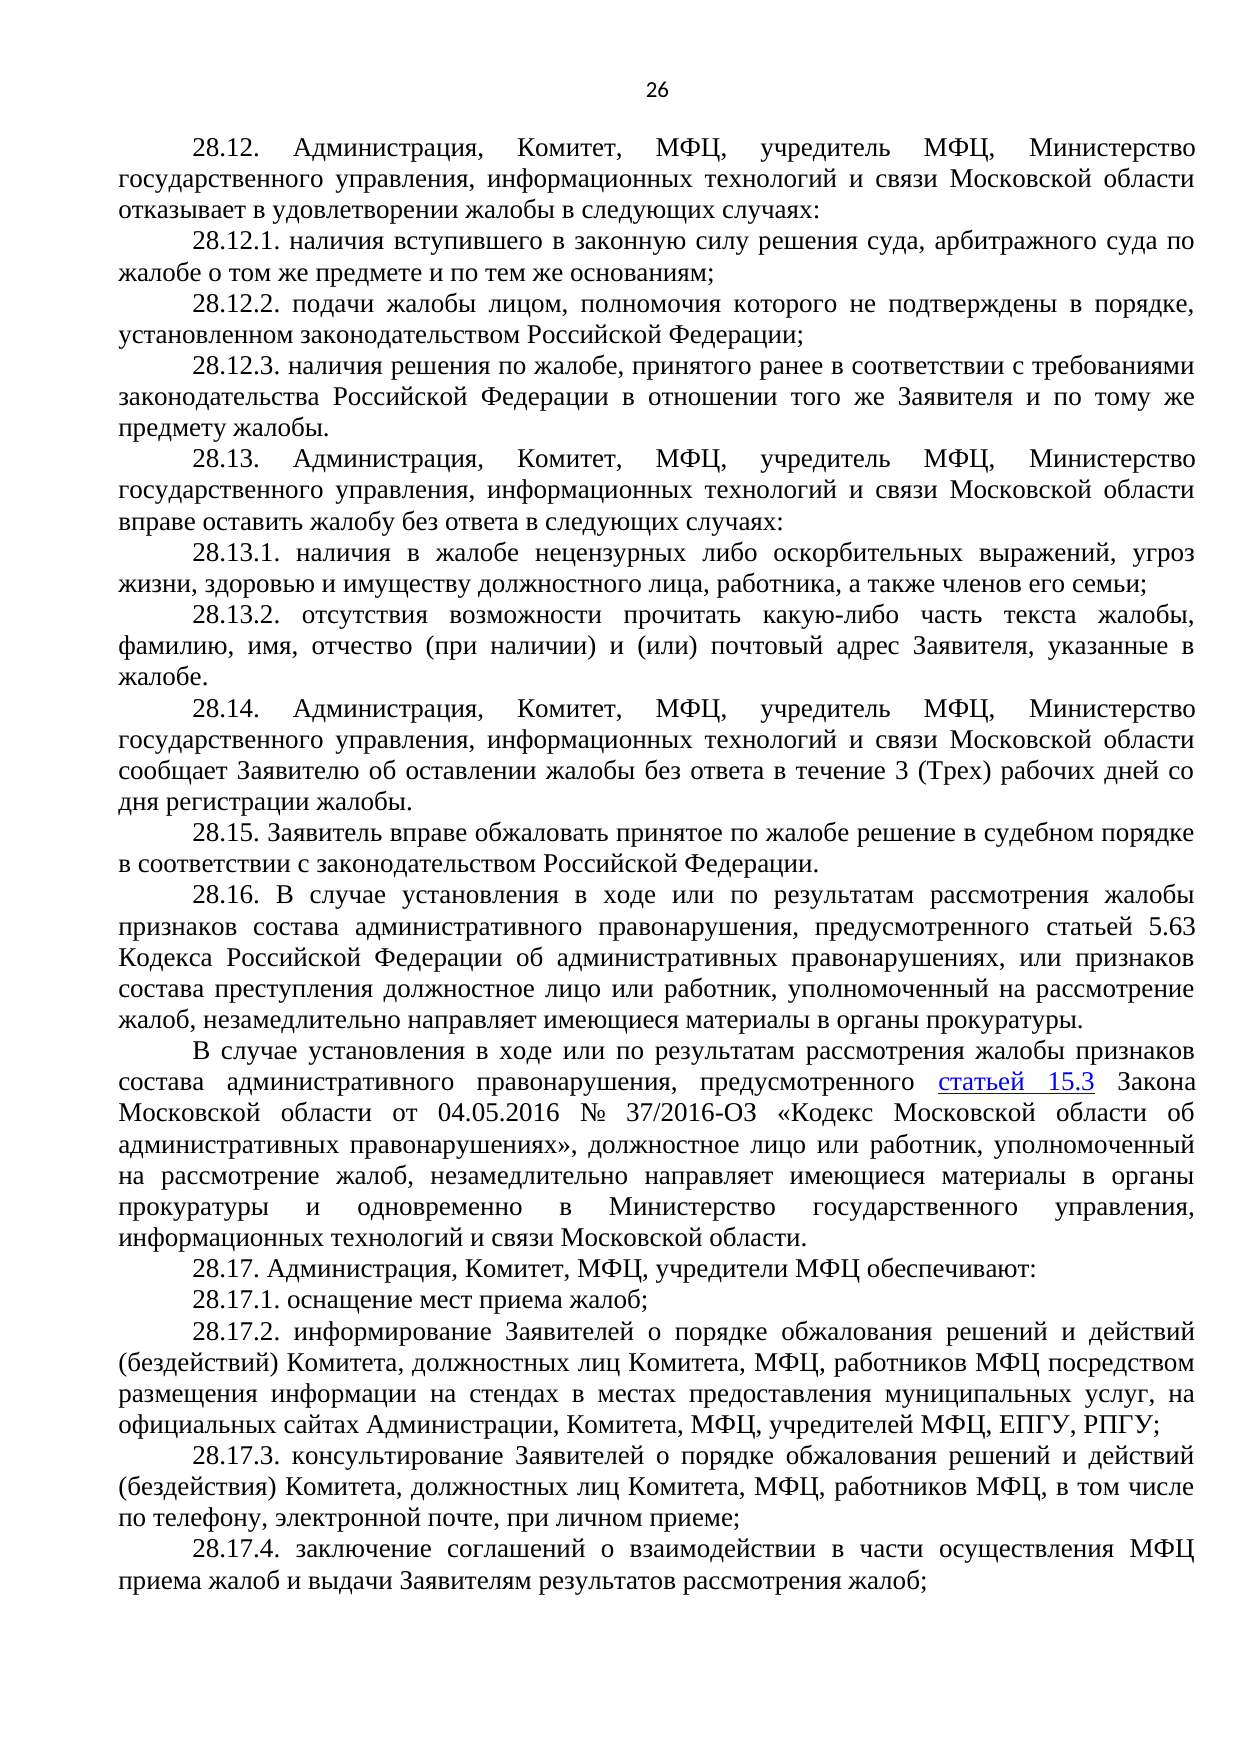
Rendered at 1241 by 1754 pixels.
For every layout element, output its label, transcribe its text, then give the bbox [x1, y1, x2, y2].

text 28.17.1. оснащение мест приема жалоб; [118, 1283, 1196, 1314]
text 28.14. Администрация, Комитет, МФЦ, учредитель МФЦ, Министерство государственного управления, информационных технологий и связи Московской области сообщает Заявителю об оставлении жалобы без ответа в течение 3 (Трех) рабочих дней со дня регистрации жалобы. [118, 692, 1196, 816]
text 28.17.3. консультирование Заявителей о порядке обжалования решений и действий (бездействия) Комитета, должностных лиц Комитета, МФЦ, работников МФЦ, в том числе по телефону, электронной почте, при личном приеме; [118, 1439, 1196, 1533]
text 28.16. В случае установления в ходе или по результатам рассмотрения жалобы признаков состава административного правонарушения, предусмотренного статьей 5.63 Кодекса Российской Федерации об административных правонарушениях, или признаков состава преступления должностное лицо или работник, уполномоченный на рассмотрение жалоб, незамедлительно направляет имеющиеся материалы в органы прокуратуры. [118, 878, 1196, 1034]
text 28.17.4. заключение соглашений о взаимодействии в части осуществления МФЦ приема жалоб и выдачи Заявителям результатов рассмотрения жалоб; [118, 1533, 1196, 1595]
text 28.17. Администрация, Комитет, МФЦ, учредители МФЦ обеспечивают: [118, 1252, 1196, 1283]
text В случае установления в ходе или по результатам рассмотрения жалобы признаков состава административного правонарушения, предусмотренного статьей 15.3 Закона Московской области от 04.05.2016 № 37/2016-ОЗ «Кодекс Московской области об административных правонарушениях», должностное лицо или работник, уполномоченный на рассмотрение жалоб, незамедлительно направляет имеющиеся материалы в органы прокуратуры и одновременно в Министерство государственного управления, информационных технологий и связи Московской области. [118, 1034, 1196, 1252]
text 28.12.1. наличия вступившего в законную силу решения суда, арбитражного суда по жалобе о том же предмете и по тем же основаниям; [118, 224, 1196, 287]
text 28.13.2. отсутствия возможности прочитать какую-либо часть текста жалобы, фамилию, имя, отчество (при наличии) и (или) почтовый адрес Заявителя, указанные в жалобе. [118, 598, 1196, 692]
text 28.17.2. информирование Заявителей о порядке обжалования решений и действий (бездействий) Комитета, должностных лиц Комитета, МФЦ, работников МФЦ посредством размещения информации на стендах в местах предоставления муниципальных услуг, на официальных сайтах Администрации, Комитета, МФЦ, учредителей МФЦ, ЕПГУ, РПГУ; [118, 1314, 1196, 1439]
text 28.12.2. подачи жалобы лицом, полномочия которого не подтверждены в порядке, установленном законодательством Российской Федерации; [118, 287, 1196, 349]
text 28.12. Администрация, Комитет, МФЦ, учредитель МФЦ, Министерство государственного управления, информационных технологий и связи Московской области отказывает в удовлетворении жалобы в следующих случаях: [118, 131, 1196, 224]
text 28.15. Заявитель вправе обжаловать принятое по жалобе решение в судебном порядке в соответствии с законодательством Российской Федерации. [118, 816, 1196, 878]
text 28.12.3. наличия решения по жалобе, принятого ранее в соответствии с требованиями законодательства Российской Федерации в отношении того же Заявителя и по тому же предмету жалобы. [118, 349, 1196, 442]
text 28.13.1. наличия в жалобе нецензурных либо оскорбительных выражений, угроз жизни, здоровью и имуществу должностного лица, работника, а также членов его семьи; [118, 536, 1196, 598]
text 28.13. Администрация, Комитет, МФЦ, учредитель МФЦ, Министерство государственного управления, информационных технологий и связи Московской области вправе оставить жалобу без ответа в следующих случаях: [118, 442, 1196, 536]
